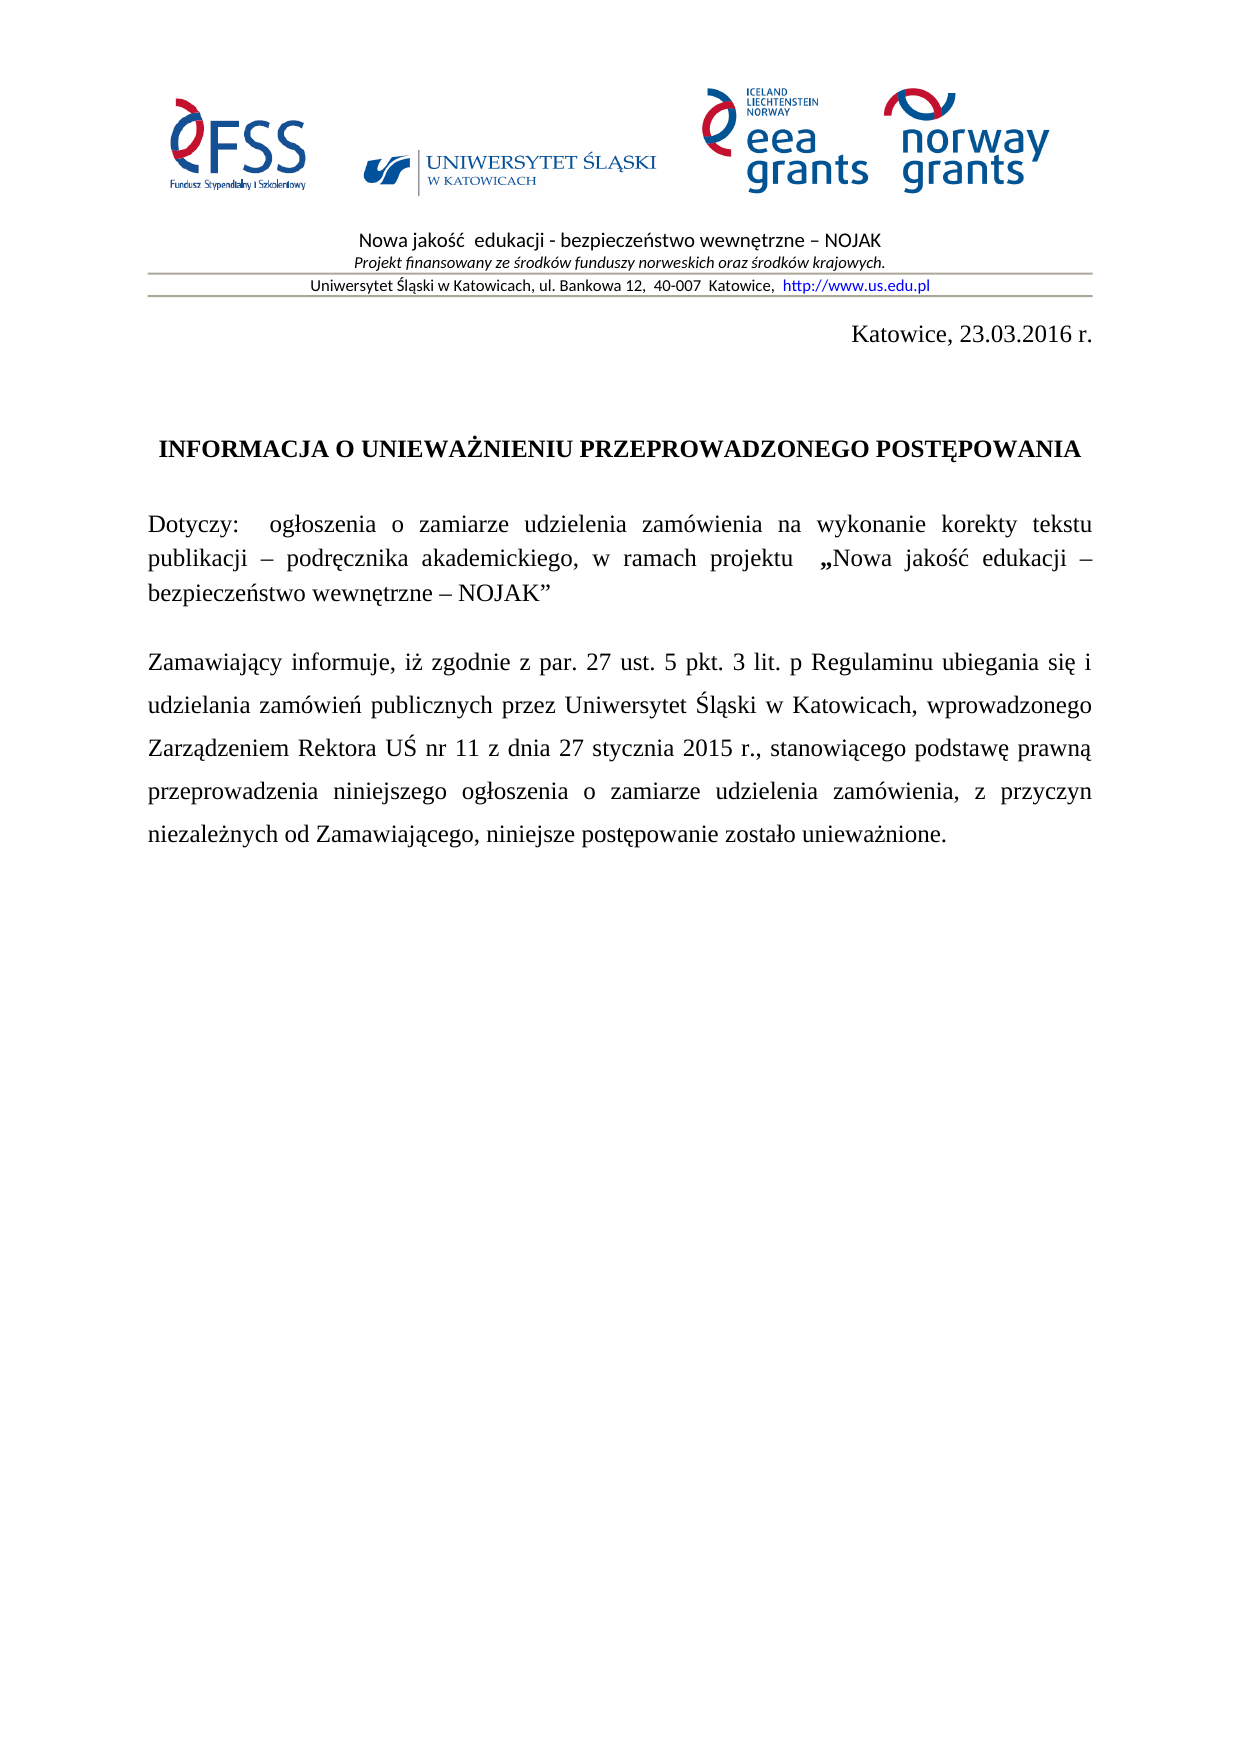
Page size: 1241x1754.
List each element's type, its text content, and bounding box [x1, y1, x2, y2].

text INFORMACJA O UNIEWAŻNIENIU PRZEPROWADZONEGO POSTĘPOWANIA [148, 434, 1093, 463]
text Zamawiający informuje, iż zgodnie z par. 27 ust. 5 pkt. 3 lit. p Regulaminu ubiegania się i udzielania zamówień publicznych przez Uniwersytet Śląski w Katowicach, wprowadzonego Zarządzeniem Rektora UŚ nr 11 z dnia 27 stycznia 2015 r., stanowiącego podstawę prawną przeprowadzenia niniejszego ogłoszenia o zamiarze udzielenia zamówienia, z przyczyn niezależnych od Zamawiającego, niniejsze postępowanie zostało unieważnione. [148, 647, 1093, 848]
text Katowice, 23.03.2016 r. [148, 319, 1093, 348]
text Dotyczy: ogłoszenia o zamiarze udzielenia zamówienia na wykonanie korekty tekstu publikacji – podręcznika akademickiego, w ramach projektu „Nowa jakość edukacji – bezpieczeństwo wewnętrzne – NOJAK” [148, 509, 1093, 606]
